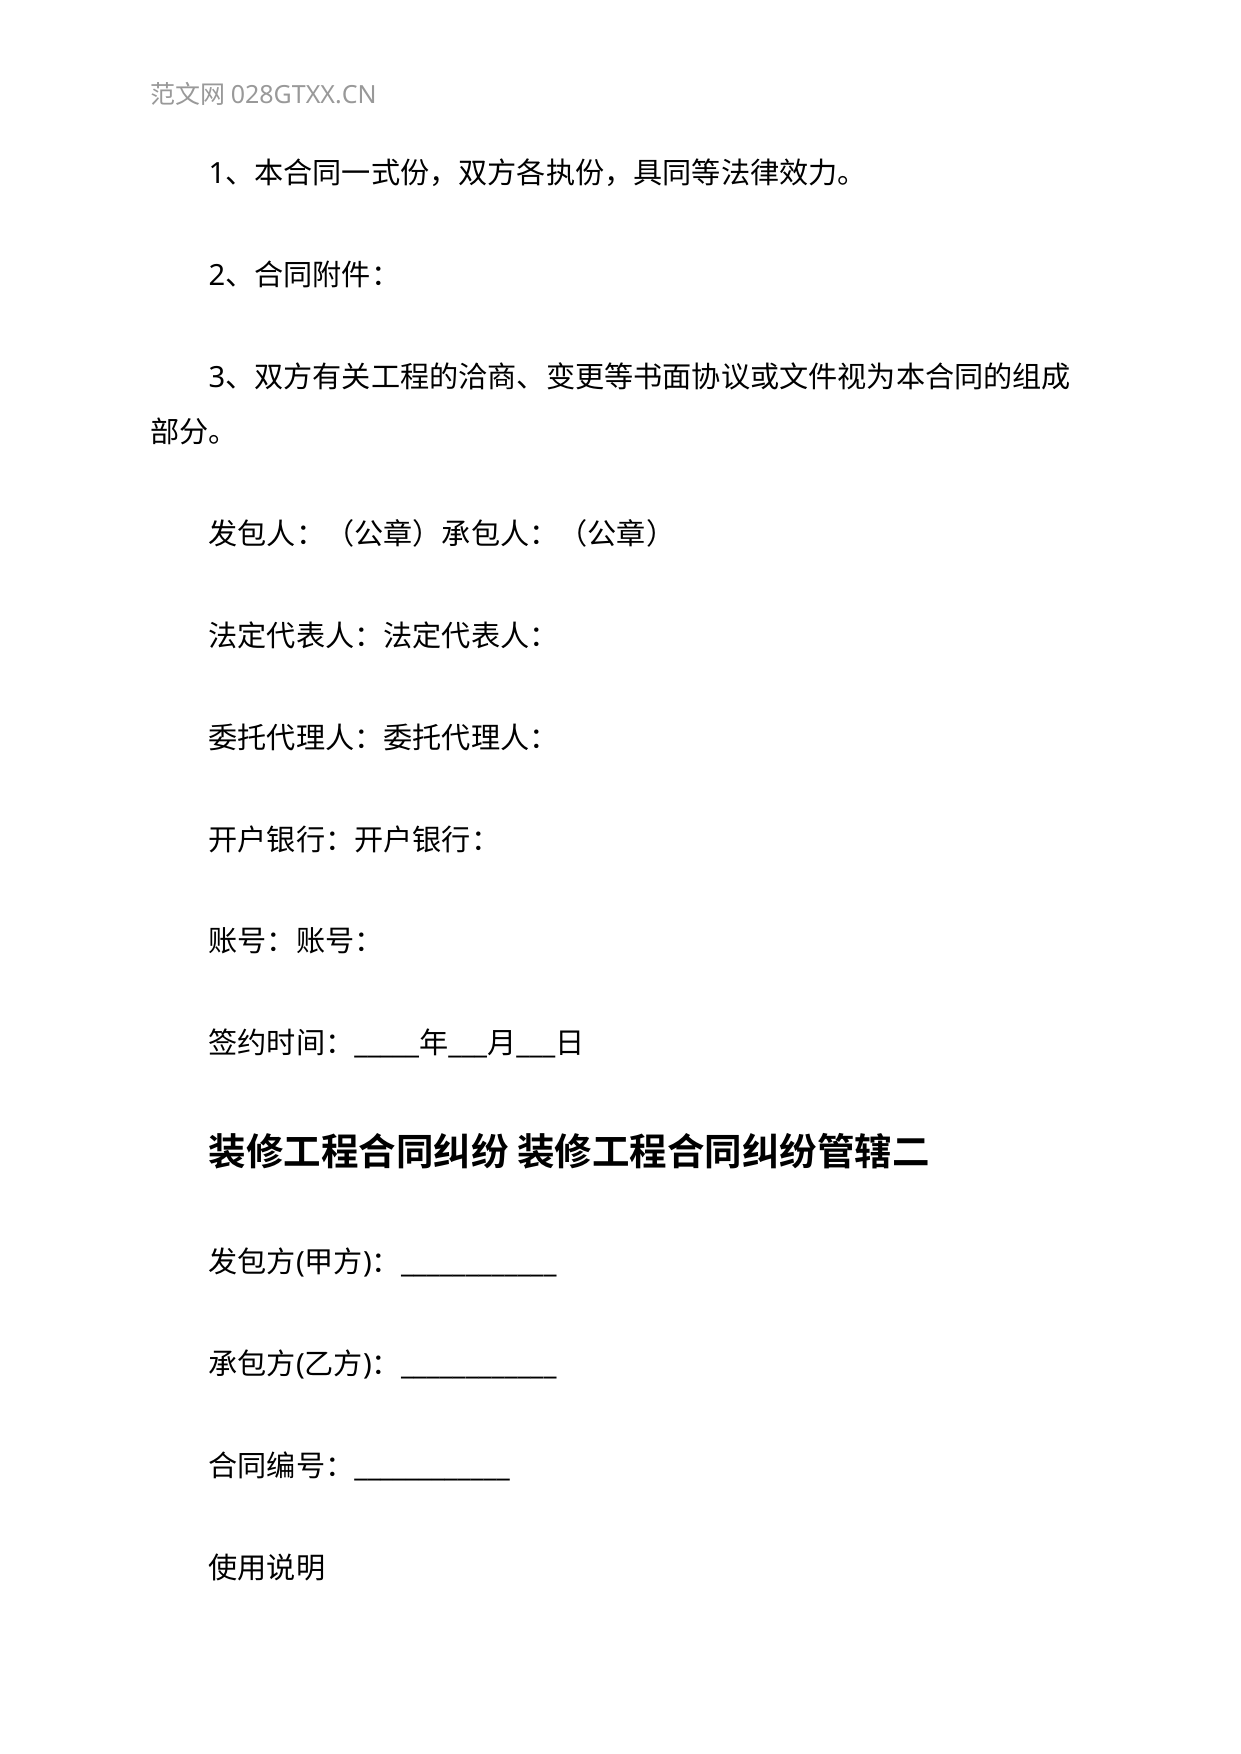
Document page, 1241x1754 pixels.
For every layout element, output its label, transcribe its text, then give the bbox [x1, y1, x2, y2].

text 法定代表人：法定代表人： [150, 612, 1090, 655]
text 使用说明 [150, 1545, 1090, 1587]
text 1、本合同一式份，双方各执份，具同等法律效力。 [150, 150, 1090, 192]
text 合同编号：____________ [150, 1443, 1090, 1485]
text 承包方(乙方)：____________ [150, 1341, 1090, 1383]
text 2、合同附件： [150, 252, 1090, 294]
text 账号：账号： [150, 918, 1090, 960]
text 发包人：（公章）承包人：（公章） [150, 511, 1090, 553]
text 委托代理人：委托代理人： [150, 714, 1090, 757]
text 装修工程合同纠纷 装修工程合同纠纷管辖二 [150, 1122, 1090, 1176]
text 签约时间：_____年___月___日 [150, 1019, 1090, 1062]
text 开户银行：开户银行： [150, 816, 1090, 858]
text 3、双方有关工程的洽商、变更等书面协议或文件视为本合同的组成部分。 [150, 354, 1090, 451]
text 发包方(甲方)：____________ [150, 1239, 1090, 1281]
